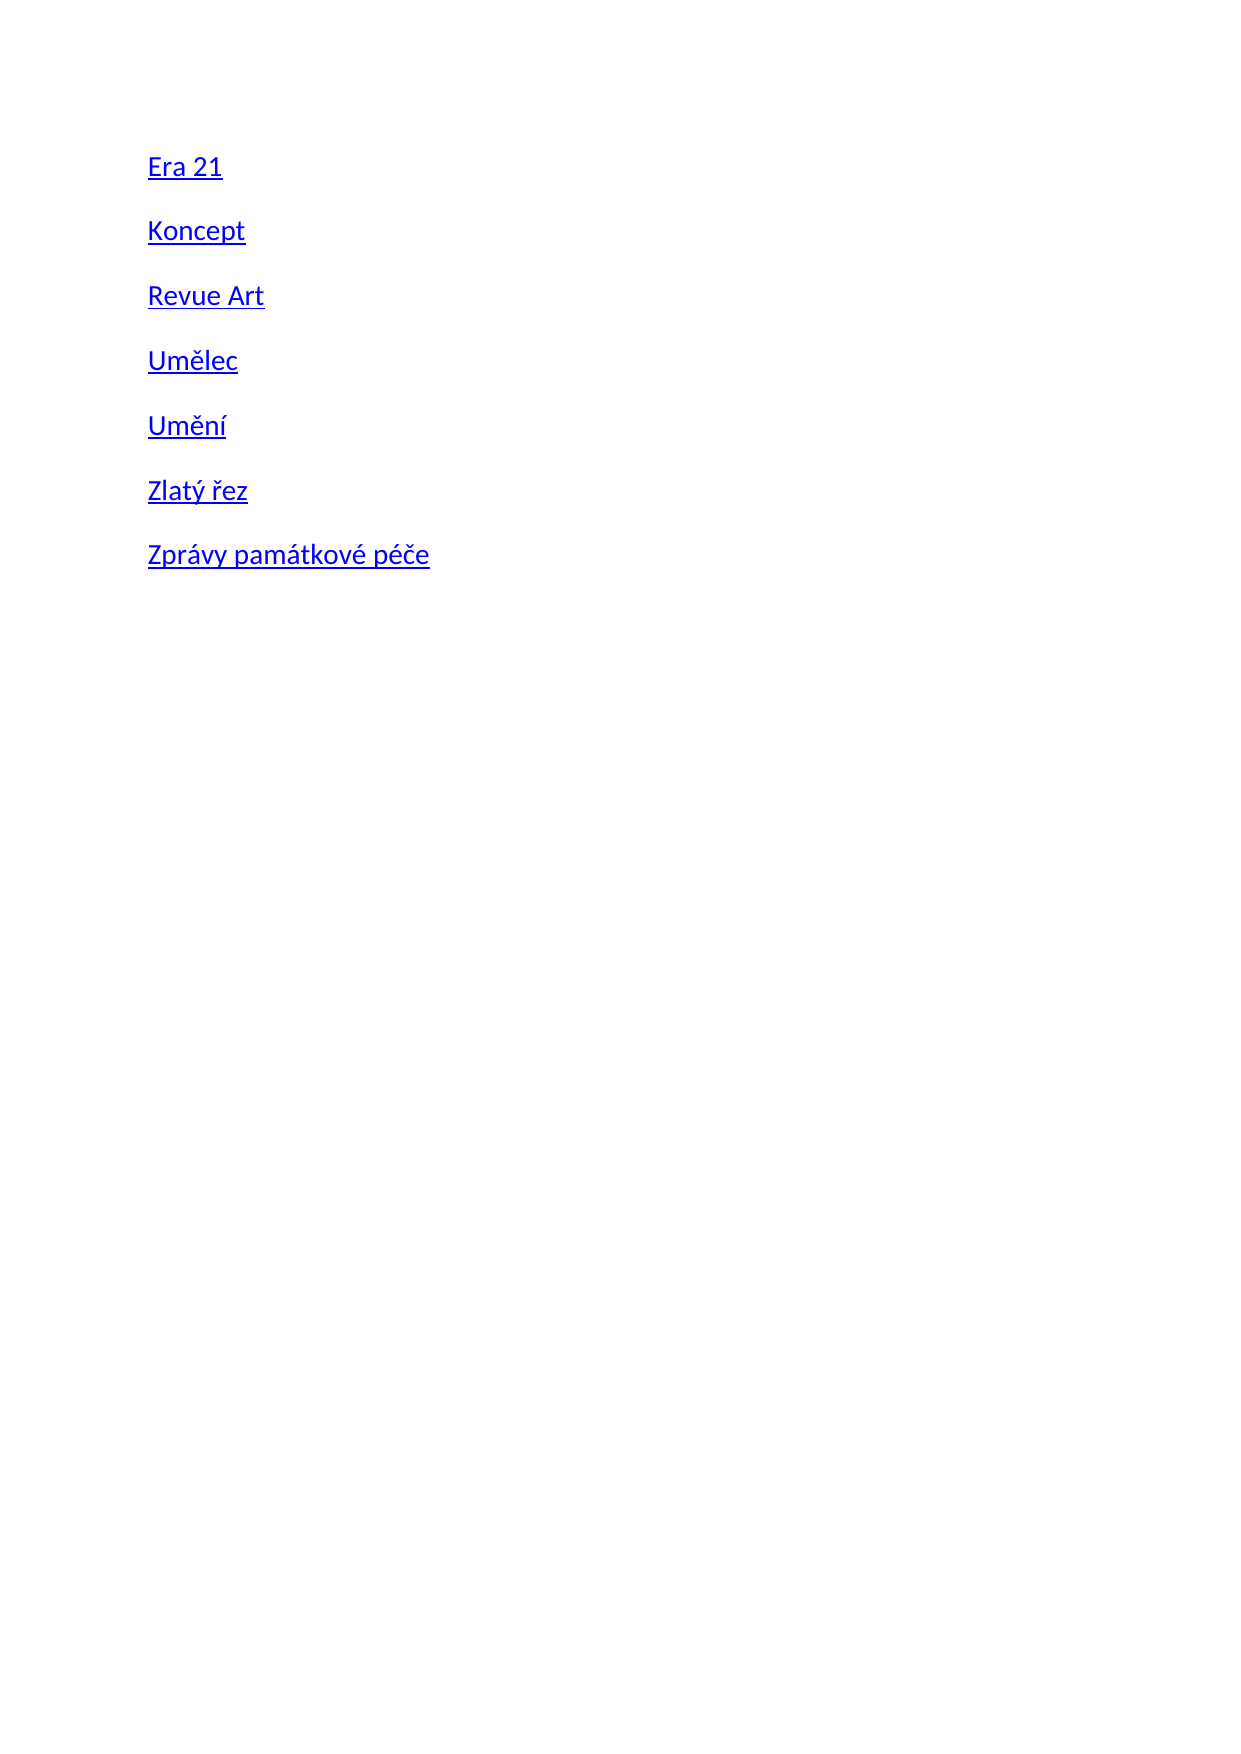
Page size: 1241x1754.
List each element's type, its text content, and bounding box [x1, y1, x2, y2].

text Era 21 [148, 148, 1093, 183]
text Revue Art [148, 277, 1093, 313]
text Zlatý řez [148, 472, 1093, 507]
text Zprávy památkové péče [148, 536, 1093, 572]
text Umělec [148, 342, 1093, 378]
text Umění [148, 407, 1093, 442]
text Koncept [148, 212, 1093, 248]
